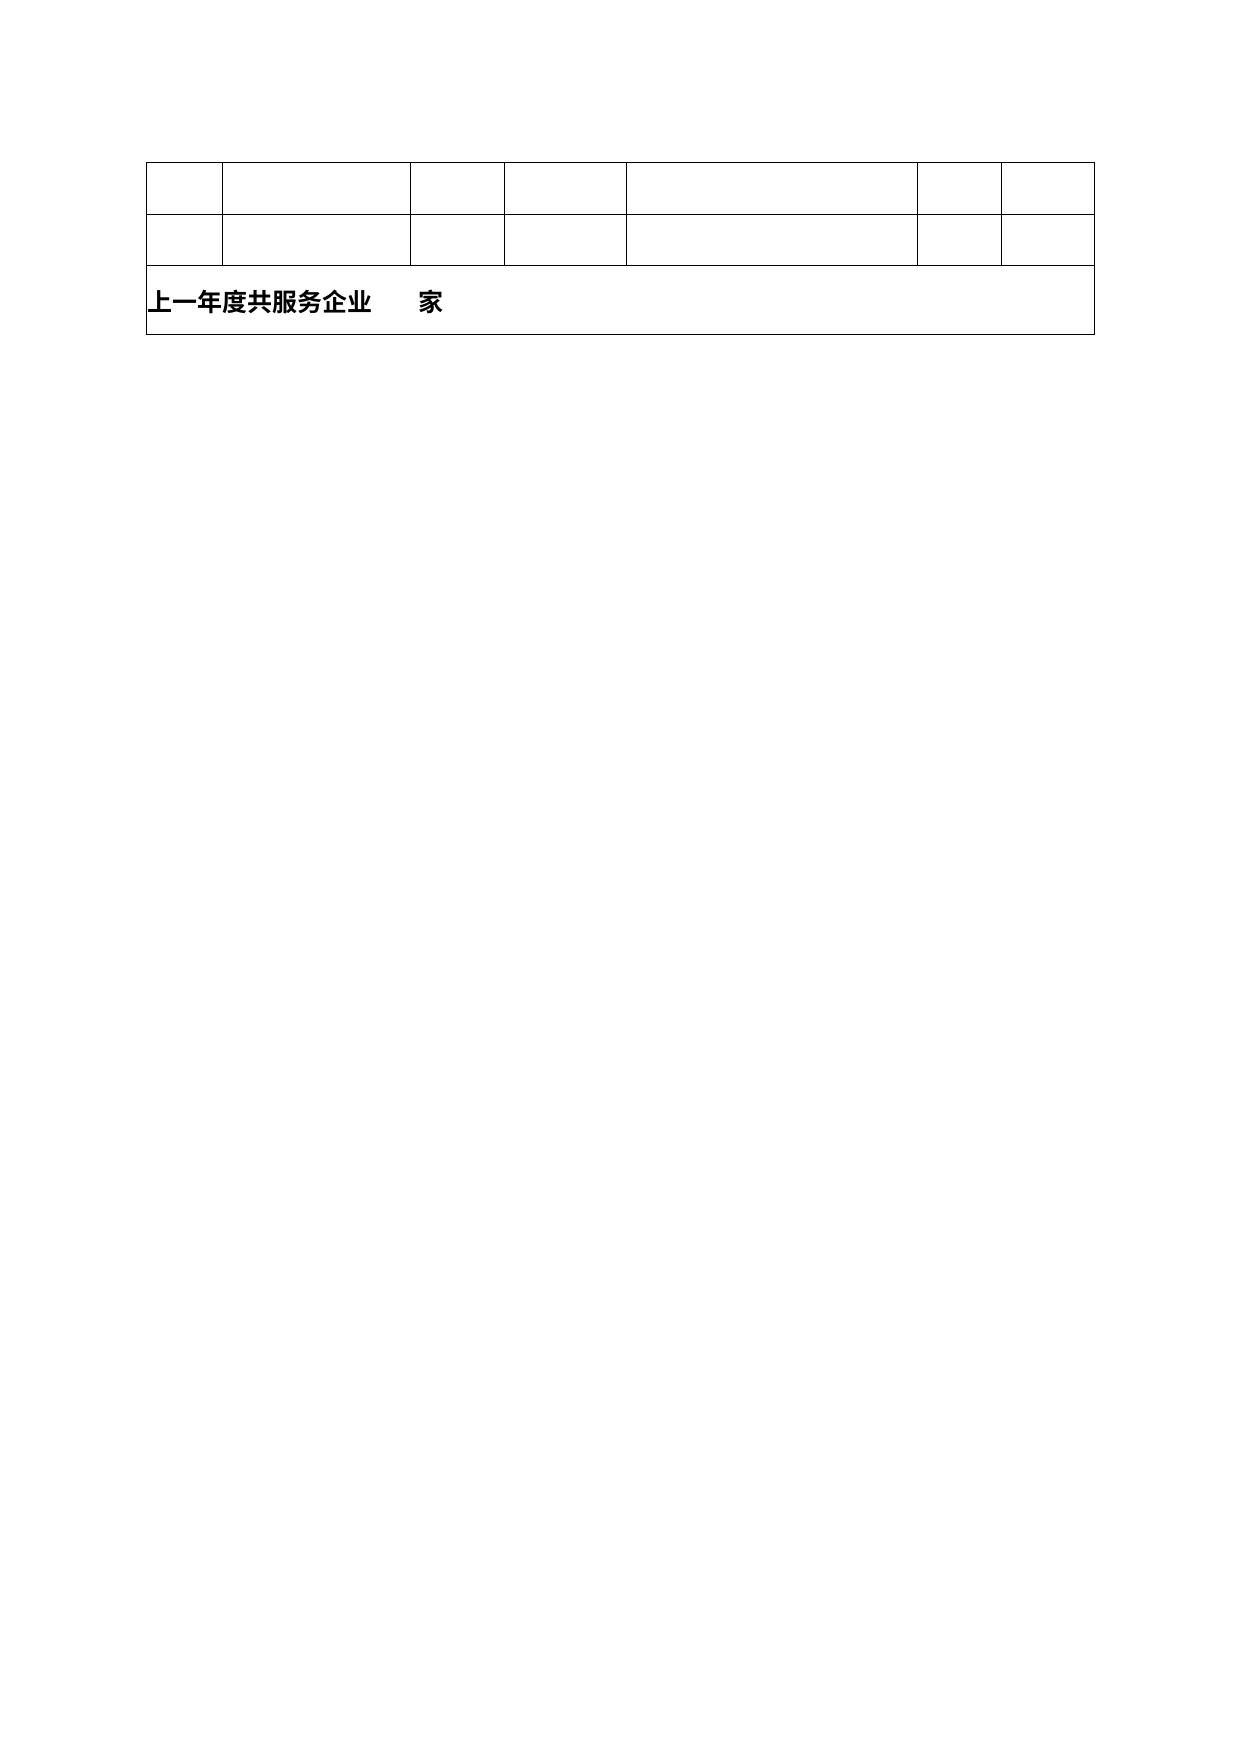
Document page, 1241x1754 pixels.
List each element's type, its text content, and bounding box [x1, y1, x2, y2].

table_cell [147, 163, 222, 213]
table_cell [505, 163, 626, 213]
table_cell [1002, 163, 1094, 213]
table_cell [411, 163, 504, 213]
table_cell [627, 163, 917, 213]
table_cell [918, 163, 1001, 213]
table_cell [147, 215, 222, 265]
table_cell [411, 215, 504, 265]
table_cell [627, 215, 917, 265]
table_cell [223, 163, 410, 213]
table_cell [1002, 215, 1094, 265]
table_cell 上一年度共服务企业 家 [147, 266, 1094, 334]
table_cell [505, 215, 626, 265]
table_cell [223, 215, 410, 265]
table_cell [918, 215, 1001, 265]
